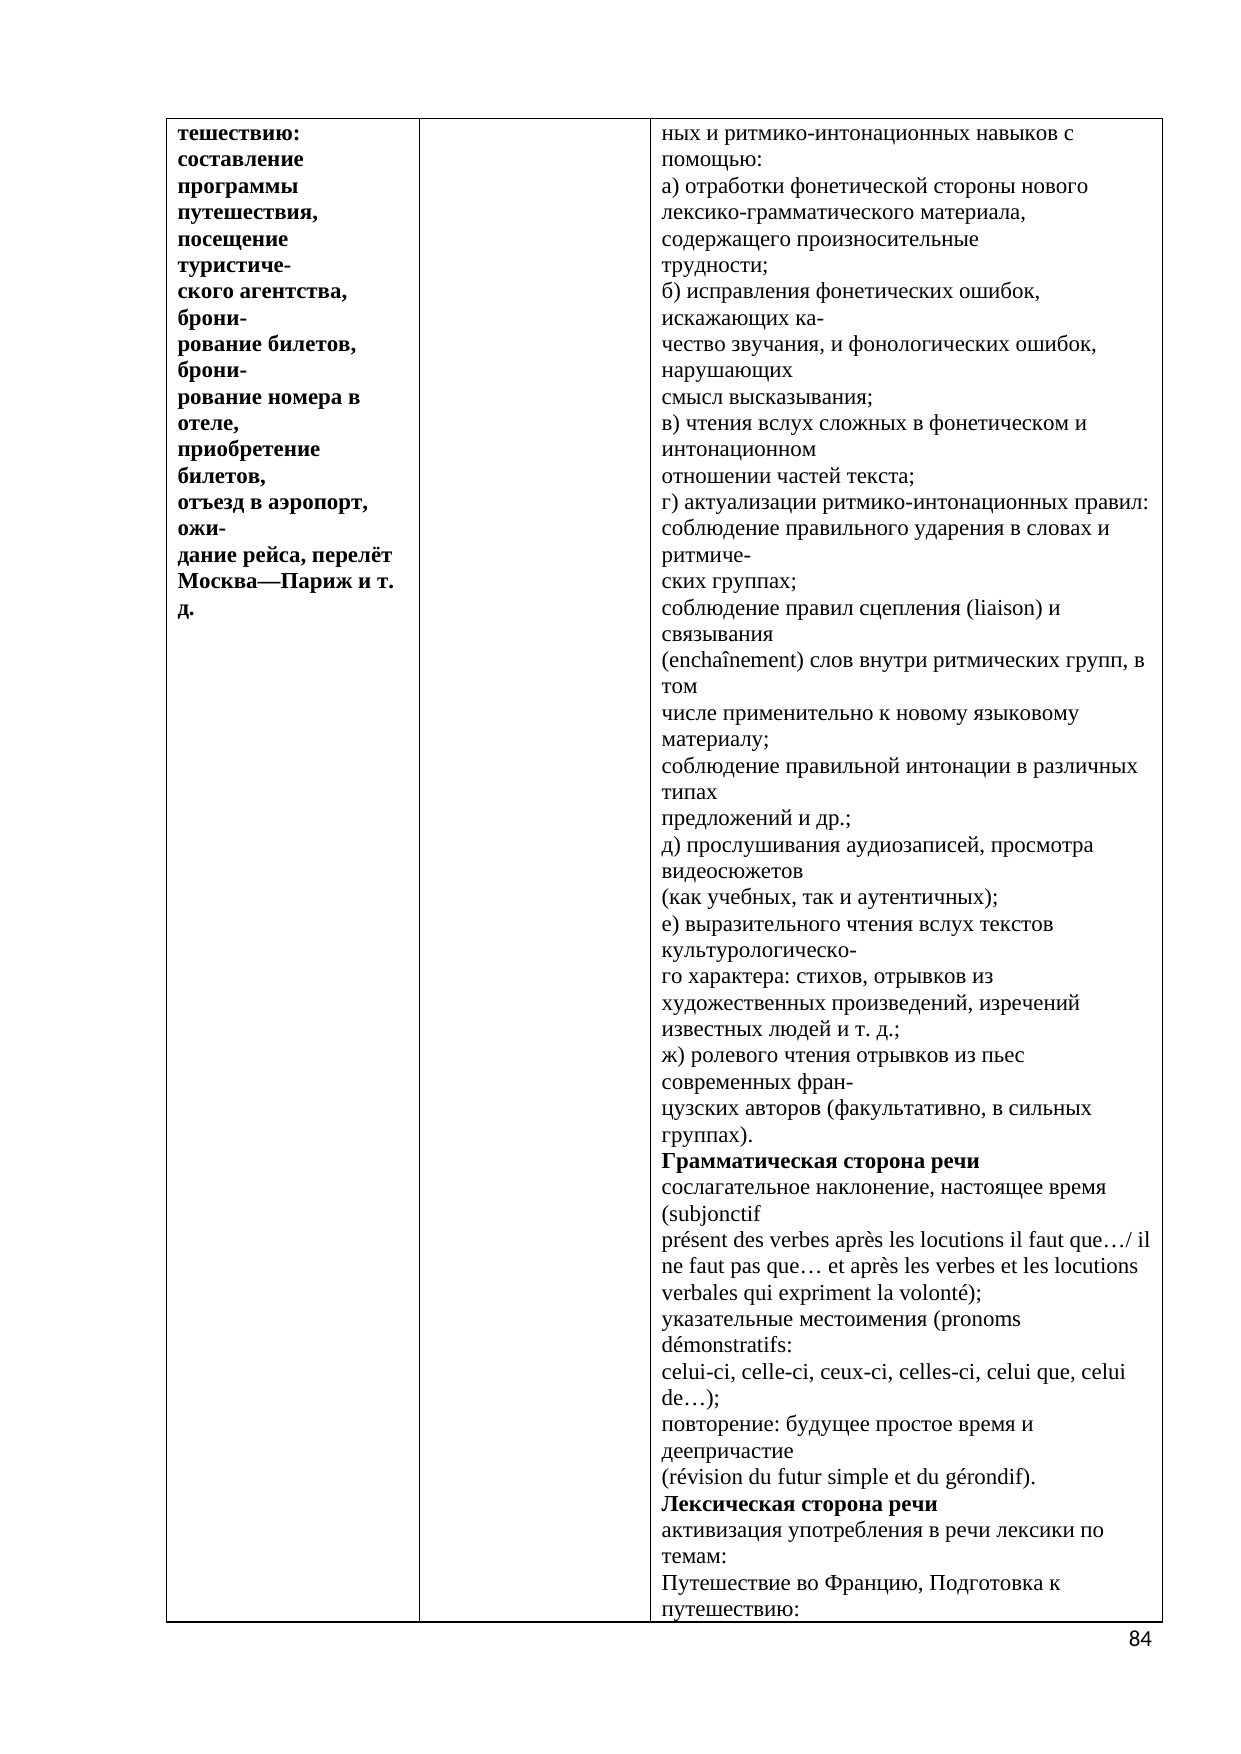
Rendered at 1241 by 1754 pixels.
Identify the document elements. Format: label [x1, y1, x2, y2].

table_cell [167, 119, 419, 1621]
table_cell [651, 119, 1162, 1621]
table_cell [420, 119, 650, 1621]
